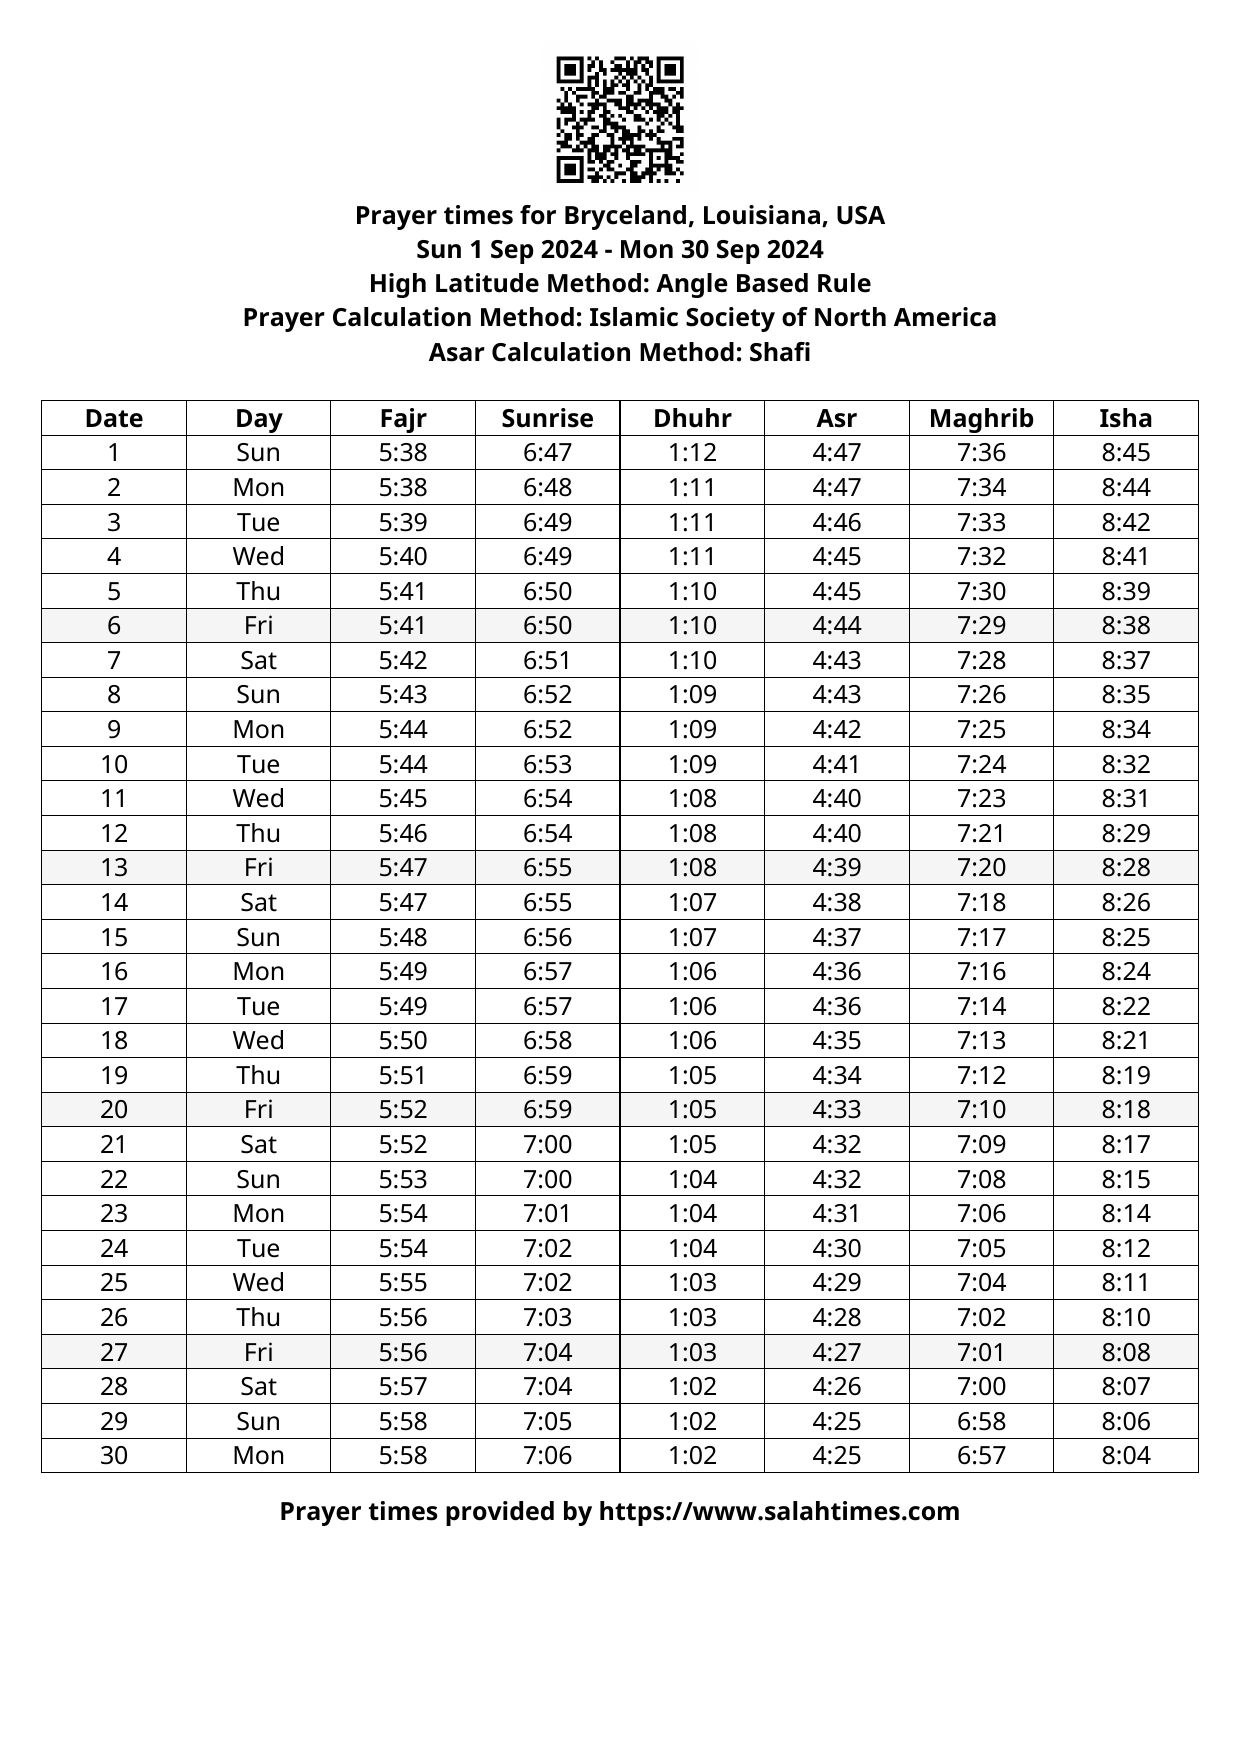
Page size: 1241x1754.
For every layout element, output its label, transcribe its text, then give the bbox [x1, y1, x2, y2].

table_cell 1:07 [621, 885, 764, 919]
table_cell 6:54 [476, 781, 619, 815]
table_cell 6:48 [476, 470, 619, 504]
table_cell 1:06 [621, 989, 764, 1022]
table_cell 1:07 [621, 920, 764, 953]
table_cell 13 [42, 851, 186, 884]
table_cell 8:14 [1054, 1196, 1198, 1230]
table_cell Mon [187, 712, 330, 746]
table_cell 4:36 [765, 989, 909, 1022]
table_cell 7:17 [910, 920, 1053, 953]
table_cell 4:39 [765, 851, 909, 884]
table_cell 7:23 [910, 781, 1053, 815]
table_cell 17 [42, 989, 186, 1022]
table_cell 7:13 [910, 1024, 1053, 1057]
table_cell 8:44 [1054, 470, 1198, 504]
table_cell 4:45 [765, 539, 909, 573]
table_cell 7:00 [476, 1162, 619, 1195]
table_cell 1:11 [621, 505, 764, 538]
table_cell 7:20 [910, 851, 1053, 884]
table_cell 4:27 [765, 1335, 909, 1368]
table_cell 5:50 [331, 1024, 475, 1057]
table_cell 1:10 [621, 609, 764, 642]
table_cell 5:48 [331, 920, 475, 953]
table_cell 1:05 [621, 1093, 764, 1126]
table_cell 1:04 [621, 1162, 764, 1195]
table_cell 5:56 [331, 1335, 475, 1368]
table_cell 26 [42, 1300, 186, 1334]
table_cell 7:00 [910, 1369, 1053, 1403]
table_cell 4:25 [765, 1404, 909, 1437]
text Prayer times for Bryceland, Louisiana, USA [42, 198, 1198, 232]
table_cell 6:50 [476, 609, 619, 642]
table_cell 4:26 [765, 1369, 909, 1403]
table_cell 8:17 [1054, 1127, 1198, 1161]
table_cell 1:04 [621, 1231, 764, 1264]
picture [542, 41, 699, 198]
table_cell 1:08 [621, 851, 764, 884]
table_cell 8:18 [1054, 1093, 1198, 1126]
table_cell 1:10 [621, 574, 764, 607]
table_header Date [42, 401, 186, 434]
table_cell 8:08 [1054, 1335, 1198, 1368]
table_cell 5:47 [331, 851, 475, 884]
table_cell 7:32 [910, 539, 1053, 573]
table_cell 5:55 [331, 1266, 475, 1299]
table_cell 6:57 [910, 1439, 1053, 1472]
table_cell Tue [187, 1231, 330, 1264]
table_cell 4:29 [765, 1266, 909, 1299]
table_cell Sun [187, 1162, 330, 1195]
table_cell Thu [187, 1058, 330, 1092]
table_cell 10 [42, 747, 186, 780]
table_cell 5:54 [331, 1231, 475, 1264]
table_cell 6:54 [476, 816, 619, 849]
table_cell 7:04 [476, 1369, 619, 1403]
table_cell 7:24 [910, 747, 1053, 780]
table_cell Wed [187, 539, 330, 573]
table_cell 24 [42, 1231, 186, 1264]
table_cell 5:44 [331, 712, 475, 746]
table_cell Sat [187, 1369, 330, 1403]
table_cell 5:52 [331, 1093, 475, 1126]
table_cell 4:32 [765, 1162, 909, 1195]
table_cell 1:02 [621, 1369, 764, 1403]
table_cell 9 [42, 712, 186, 746]
table_cell 6:56 [476, 920, 619, 953]
table_cell 7:08 [910, 1162, 1053, 1195]
table_cell 5:41 [331, 574, 475, 607]
table_cell 18 [42, 1024, 186, 1057]
table_cell 6:58 [910, 1404, 1053, 1437]
table_cell 8:38 [1054, 609, 1198, 642]
table_cell 8:35 [1054, 678, 1198, 711]
table_cell Sun [187, 678, 330, 711]
table_cell 7:12 [910, 1058, 1053, 1092]
table_cell 6:47 [476, 436, 619, 469]
table_cell 8:31 [1054, 781, 1198, 815]
table_cell Sat [187, 643, 330, 677]
table_cell 1:10 [621, 643, 764, 677]
table_header Maghrib [910, 401, 1053, 434]
table_cell Fri [187, 609, 330, 642]
text Sun 1 Sep 2024 - Mon 30 Sep 2024 [42, 232, 1198, 266]
table_cell 30 [42, 1439, 186, 1472]
table_cell 5:49 [331, 954, 475, 988]
table_cell 8:21 [1054, 1024, 1198, 1057]
table_cell 6:57 [476, 989, 619, 1022]
table_cell 5:38 [331, 470, 475, 504]
table_cell 6:49 [476, 539, 619, 573]
table_cell 8:07 [1054, 1369, 1198, 1403]
table_cell Wed [187, 781, 330, 815]
table_cell 8:34 [1054, 712, 1198, 746]
table_cell 6:55 [476, 885, 619, 919]
table_cell 7:26 [910, 678, 1053, 711]
table_cell 4:47 [765, 436, 909, 469]
table_cell 7:33 [910, 505, 1053, 538]
table_cell 5:52 [331, 1127, 475, 1161]
text Prayer Calculation Method: Islamic Society of North America [42, 300, 1198, 334]
table_cell Thu [187, 1300, 330, 1334]
table_cell 8:12 [1054, 1231, 1198, 1264]
table_header Asr [765, 401, 909, 434]
table_cell 2 [42, 470, 186, 504]
table_cell Tue [187, 989, 330, 1022]
table_cell 8:42 [1054, 505, 1198, 538]
table_cell 5:44 [331, 747, 475, 780]
table_cell 4:43 [765, 643, 909, 677]
table_cell 15 [42, 920, 186, 953]
table_cell 1:05 [621, 1127, 764, 1161]
table_cell 5:47 [331, 885, 475, 919]
table_cell 8:32 [1054, 747, 1198, 780]
table_cell 1:09 [621, 678, 764, 711]
table_cell Thu [187, 816, 330, 849]
table_cell 11 [42, 781, 186, 815]
table_cell Sun [187, 1404, 330, 1437]
table_cell 14 [42, 885, 186, 919]
table_cell 25 [42, 1266, 186, 1299]
table_header Dhuhr [621, 401, 764, 434]
table_cell 6:58 [476, 1024, 619, 1057]
table_cell 7:36 [910, 436, 1053, 469]
table_cell 22 [42, 1162, 186, 1195]
table_cell Wed [187, 1266, 330, 1299]
table_cell Tue [187, 747, 330, 780]
table_cell 8:15 [1054, 1162, 1198, 1195]
table_header Fajr [331, 401, 475, 434]
table_cell Thu [187, 574, 330, 607]
table_cell 7:04 [910, 1266, 1053, 1299]
table_cell 7:29 [910, 609, 1053, 642]
table_cell 4:40 [765, 816, 909, 849]
table_cell Fri [187, 851, 330, 884]
table_cell 7:14 [910, 989, 1053, 1022]
table_cell 5:45 [331, 781, 475, 815]
table_cell 7:06 [910, 1196, 1053, 1230]
table_cell 8:28 [1054, 851, 1198, 884]
table_cell Sun [187, 920, 330, 953]
table_cell 1:05 [621, 1058, 764, 1092]
table_cell 4:33 [765, 1093, 909, 1126]
table_cell 6:52 [476, 678, 619, 711]
table_cell 4:31 [765, 1196, 909, 1230]
text High Latitude Method: Angle Based Rule [42, 266, 1198, 300]
table_cell 6:51 [476, 643, 619, 677]
table_cell 21 [42, 1127, 186, 1161]
table_cell Mon [187, 470, 330, 504]
table_cell 3 [42, 505, 186, 538]
table_cell 5:54 [331, 1196, 475, 1230]
table_cell 4:42 [765, 712, 909, 746]
table_cell 5:40 [331, 539, 475, 573]
table_cell 5:51 [331, 1058, 475, 1092]
table_cell 4:34 [765, 1058, 909, 1092]
table_cell 5:46 [331, 816, 475, 849]
table_cell 4:30 [765, 1231, 909, 1264]
table_cell 19 [42, 1058, 186, 1092]
table_cell 7:05 [910, 1231, 1053, 1264]
text Prayer times provided by https://www.salahtimes.com [42, 1494, 1198, 1528]
table_cell 4:32 [765, 1127, 909, 1161]
table_cell 8:39 [1054, 574, 1198, 607]
table_cell 8:11 [1054, 1266, 1198, 1299]
table_cell 6:50 [476, 574, 619, 607]
table_cell 6:53 [476, 747, 619, 780]
table_cell 7:00 [476, 1127, 619, 1161]
table_cell 5:57 [331, 1369, 475, 1403]
table_cell 1:11 [621, 470, 764, 504]
table_cell 4:47 [765, 470, 909, 504]
table_cell 1:08 [621, 781, 764, 815]
table_cell 4:40 [765, 781, 909, 815]
table_cell 7:02 [476, 1266, 619, 1299]
table_cell 7:06 [476, 1439, 619, 1472]
table_cell 4:46 [765, 505, 909, 538]
table_cell 7 [42, 643, 186, 677]
table_cell 20 [42, 1093, 186, 1126]
table_cell 4:38 [765, 885, 909, 919]
table_cell 8:25 [1054, 920, 1198, 953]
table_cell 1:09 [621, 712, 764, 746]
table_cell 7:25 [910, 712, 1053, 746]
table_header Isha [1054, 401, 1198, 434]
table_cell 6:55 [476, 851, 619, 884]
table_cell 5:42 [331, 643, 475, 677]
table_cell 8:04 [1054, 1439, 1198, 1472]
table_cell 8:06 [1054, 1404, 1198, 1437]
table_cell 5:58 [331, 1439, 475, 1472]
table_cell Fri [187, 1093, 330, 1126]
table_cell 12 [42, 816, 186, 849]
table_cell 8 [42, 678, 186, 711]
table_cell 4:28 [765, 1300, 909, 1334]
table_cell 5:58 [331, 1404, 475, 1437]
table_cell 4:36 [765, 954, 909, 988]
table_cell 6 [42, 609, 186, 642]
table_cell 27 [42, 1335, 186, 1368]
table_cell 28 [42, 1369, 186, 1403]
table_cell 7:02 [476, 1231, 619, 1264]
table_cell 1:03 [621, 1266, 764, 1299]
table_cell 1:06 [621, 954, 764, 988]
text Asar Calculation Method: Shafi [42, 334, 1198, 368]
table_cell 4:35 [765, 1024, 909, 1057]
table_cell 8:41 [1054, 539, 1198, 573]
table_cell 1:09 [621, 747, 764, 780]
table_cell 7:09 [910, 1127, 1053, 1161]
table_cell 7:16 [910, 954, 1053, 988]
table_cell 4:45 [765, 574, 909, 607]
table_cell 5 [42, 574, 186, 607]
table_cell 4:37 [765, 920, 909, 953]
table_cell 8:24 [1054, 954, 1198, 988]
table_cell Tue [187, 505, 330, 538]
table_header Day [187, 401, 330, 434]
table_cell 1:11 [621, 539, 764, 573]
table_cell 1:06 [621, 1024, 764, 1057]
table_cell 4:25 [765, 1439, 909, 1472]
table_cell 1 [42, 436, 186, 469]
table_cell 8:22 [1054, 989, 1198, 1022]
table_cell 7:18 [910, 885, 1053, 919]
table_cell 4:44 [765, 609, 909, 642]
table_cell 7:04 [476, 1335, 619, 1368]
table_cell 1:03 [621, 1300, 764, 1334]
table_cell 5:39 [331, 505, 475, 538]
table_cell 1:12 [621, 436, 764, 469]
table_cell 8:19 [1054, 1058, 1198, 1092]
table_cell 4:41 [765, 747, 909, 780]
table_cell Wed [187, 1024, 330, 1057]
table_cell 8:45 [1054, 436, 1198, 469]
table_cell 23 [42, 1196, 186, 1230]
table_cell Mon [187, 954, 330, 988]
table_cell 1:02 [621, 1439, 764, 1472]
table_cell 7:10 [910, 1093, 1053, 1126]
table_cell 4 [42, 539, 186, 573]
table_cell 5:49 [331, 989, 475, 1022]
table_cell Sat [187, 885, 330, 919]
table_cell 4:43 [765, 678, 909, 711]
table_cell 8:26 [1054, 885, 1198, 919]
table_cell 7:01 [476, 1196, 619, 1230]
table_cell 7:34 [910, 470, 1053, 504]
table_cell 1:08 [621, 816, 764, 849]
table_cell Sat [187, 1127, 330, 1161]
table_cell 8:37 [1054, 643, 1198, 677]
table_cell Mon [187, 1196, 330, 1230]
table_cell 8:29 [1054, 816, 1198, 849]
table_cell 5:53 [331, 1162, 475, 1195]
table_cell 6:59 [476, 1093, 619, 1126]
table_cell 7:01 [910, 1335, 1053, 1368]
table_cell Sun [187, 436, 330, 469]
table_cell 1:02 [621, 1404, 764, 1437]
table_cell 1:03 [621, 1335, 764, 1368]
table_cell 6:49 [476, 505, 619, 538]
table_cell 8:10 [1054, 1300, 1198, 1334]
table_cell 7:03 [476, 1300, 619, 1334]
table_header Sunrise [476, 401, 619, 434]
table_cell 29 [42, 1404, 186, 1437]
table_cell 7:30 [910, 574, 1053, 607]
table_cell 1:04 [621, 1196, 764, 1230]
table_cell 5:41 [331, 609, 475, 642]
table_cell 7:02 [910, 1300, 1053, 1334]
table_cell 6:52 [476, 712, 619, 746]
table_cell 6:59 [476, 1058, 619, 1092]
table_cell Fri [187, 1335, 330, 1368]
table_cell 7:21 [910, 816, 1053, 849]
table_cell 6:57 [476, 954, 619, 988]
table_cell 5:38 [331, 436, 475, 469]
table_cell 7:05 [476, 1404, 619, 1437]
table_cell 5:56 [331, 1300, 475, 1334]
table_cell 16 [42, 954, 186, 988]
table_cell 5:43 [331, 678, 475, 711]
table_cell Mon [187, 1439, 330, 1472]
table_cell 7:28 [910, 643, 1053, 677]
